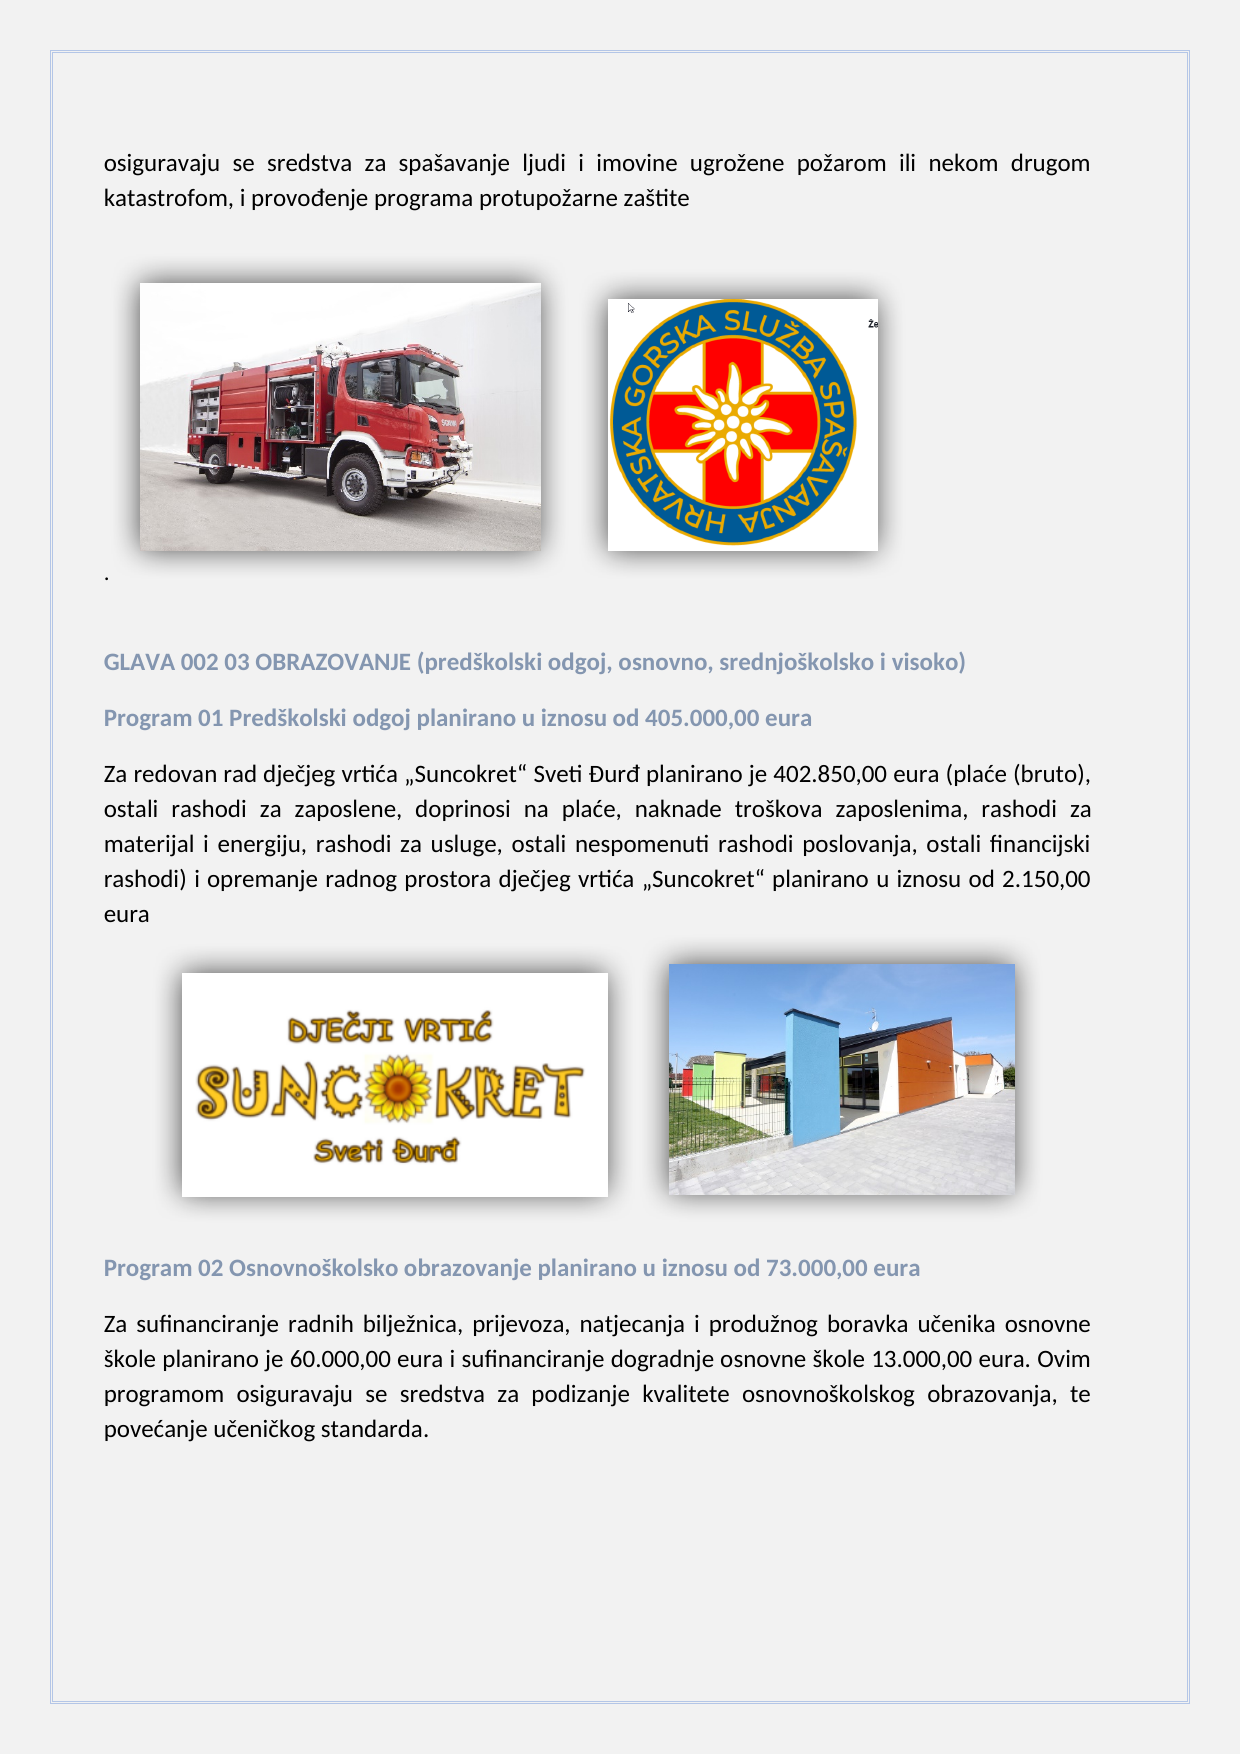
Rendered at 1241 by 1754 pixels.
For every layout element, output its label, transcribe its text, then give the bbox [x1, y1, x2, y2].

text Za redovan rad dječjeg vrtića „Suncokret“ Sveti Đurđ planirano je 402.850,00 eura (plaće (bruto), ostali rashodi za zaposlene, doprinosi na plaće, naknade troškova zaposlenima, rashodi za materijal i energiju, rashodi za usluge, ostali nespomenuti rashodi poslovanja, ostali financijski rashodi) i opremanje radnog prostora dječjeg vrtića „Suncokret“ planirano u iznosu od 2.150,00 eura [103, 758, 1093, 929]
picture [182, 973, 608, 1197]
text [103, 148, 1093, 213]
text Program 01 Predškolski odgoj planirano u iznosu od 405.000,00 eura [103, 702, 1093, 733]
picture [669, 964, 1015, 1195]
picture [608, 299, 878, 551]
text Za sufinanciranje radnih bilježnica, prijevoza, natjecanja i produžnog boravka učenika osnovne škole planirano je 60.000,00 eura i sufinanciranje dogradnje osnovne škole 13.000,00 eura. Ovim programom osiguravaju se sredstva za podizanje kvalitete osnovnoškolskog obrazovanja, te povećanje učeničkog standarda. [103, 1308, 1093, 1443]
picture [140, 283, 541, 551]
text GLAVA 002 03 OBRAZOVANJE (predškolski odgoj, osnovno, srednjoškolsko i visoko) [103, 647, 1093, 677]
text Program 02 Osnovnoškolsko obrazovanje planirano u iznosu od 73.000,00 eura [103, 1252, 1093, 1283]
